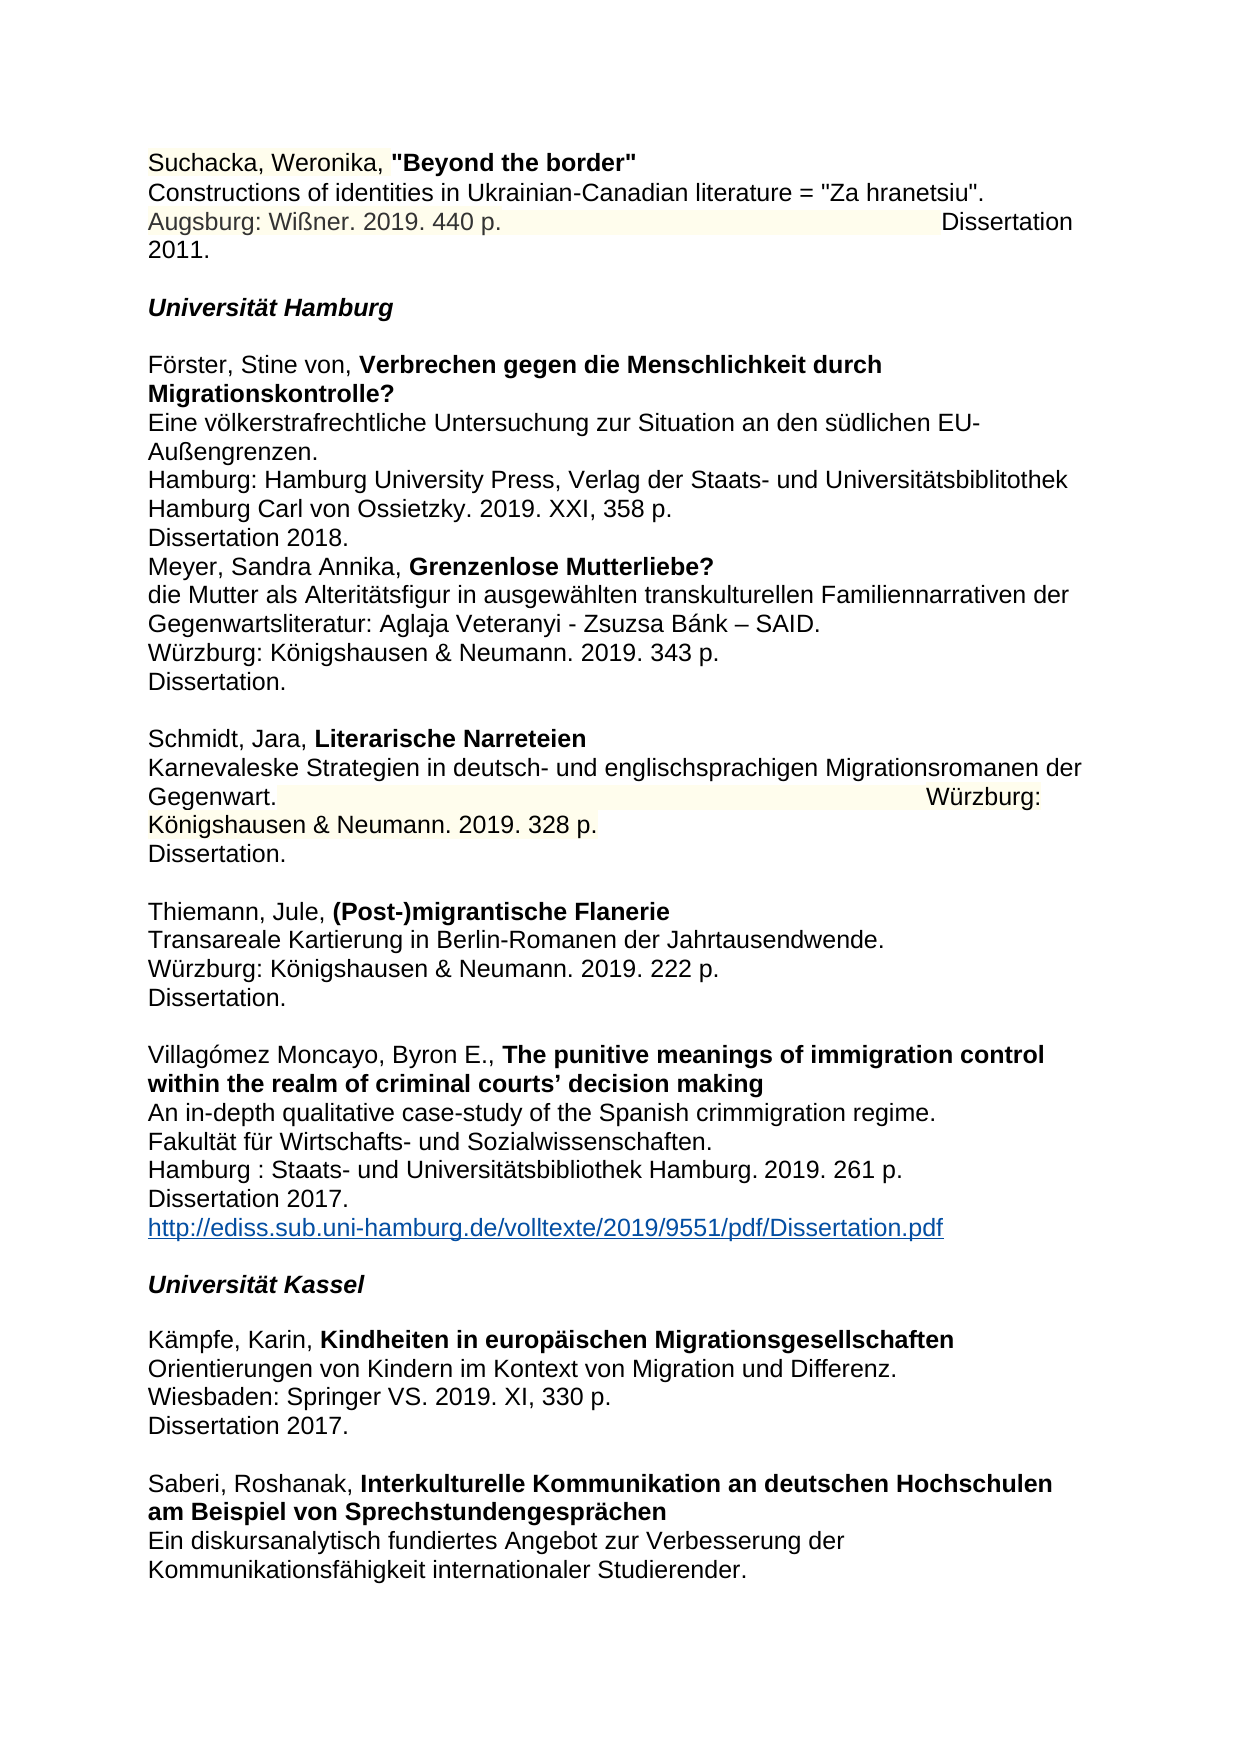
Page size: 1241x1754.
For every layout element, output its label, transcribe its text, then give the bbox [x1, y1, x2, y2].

text Eine völkerstrafrechtliche Untersuchung zur Situation an den südlichen EU-Außengrenzen. [148, 408, 1093, 465]
text Dissertation. [148, 983, 1093, 1012]
text Meyer, Sandra Annika, Grenzenlose Mutterliebe? die Mutter als Alteritätsfigur in ausgewählten transkulturellen Familiennarrativen der Gegenwartsliteratur: Aglaja Veteranyi - Zsuzsa Bánk – SAID. Würzburg: Königshausen & Neumann. 2019. 343 p. Dissertation. [148, 552, 1093, 695]
text Fakultät für Wirtschafts- und Sozialwissenschaften. [148, 1127, 1093, 1155]
text Universität Kassel [148, 1271, 1093, 1299]
text Thiemann, Jule, (Post-)migrantische Flanerie Transareale Kartierung in Berlin-Romanen der Jahrtausendwende. [148, 897, 1093, 954]
text Suchacka, Weronika, "Beyond the border" Constructions of identities in Ukrainian‐Canadian literature = "Za hranetsiu". Augsburg: Wißner. 2019. 440 p. Dissertation 2011. [148, 148, 1093, 264]
text Schmidt, Jara, Literarische Narreteien Karnevaleske Strategien in deutsch- und englischsprachigen Migrationsromanen der Gegenwart. Würzburg: Königshausen & Neumann. 2019. 328 p. Dissertation. [148, 724, 1093, 868]
text Universität Hamburg [148, 293, 1093, 322]
text Villagómez Moncayo, Byron E., The punitive meanings of immigration control within the realm of criminal courts’ decision making An in-depth qualitative case-study of the Spanish crimmigration regime. [148, 1040, 1093, 1127]
text Hamburg : Staats- und Universitätsbibliothek Hamburg. 2019. 261 p. Dissertation 2017. http://ediss.sub.uni-hamburg.de/volltexte/2019/9551/pdf/Dissertation.pdf [148, 1155, 1093, 1242]
text Dissertation 2018. [148, 523, 1093, 552]
text Förster, Stine von, Verbrechen gegen die Menschlichkeit durch Migrationskontrolle? [148, 350, 1093, 408]
text Würzburg: Königshausen & Neumann. 2019. 222 p. [148, 954, 1093, 983]
text Hamburg: Hamburg University Press, Verlag der Staats- und Universitätsbiblitothek Hamburg Carl von Ossietzky. 2019. XXI, 358 p. [148, 465, 1093, 523]
text Kämpfe, Karin, Kindheiten in europäischen Migrationsgesellschaften Orientierungen von Kindern im Kontext von Migration und Differenz. Wiesbaden: Springer VS. 2019. XI, 330 p. Dissertation 2017. [148, 1325, 1093, 1440]
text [148, 1468, 1093, 1584]
